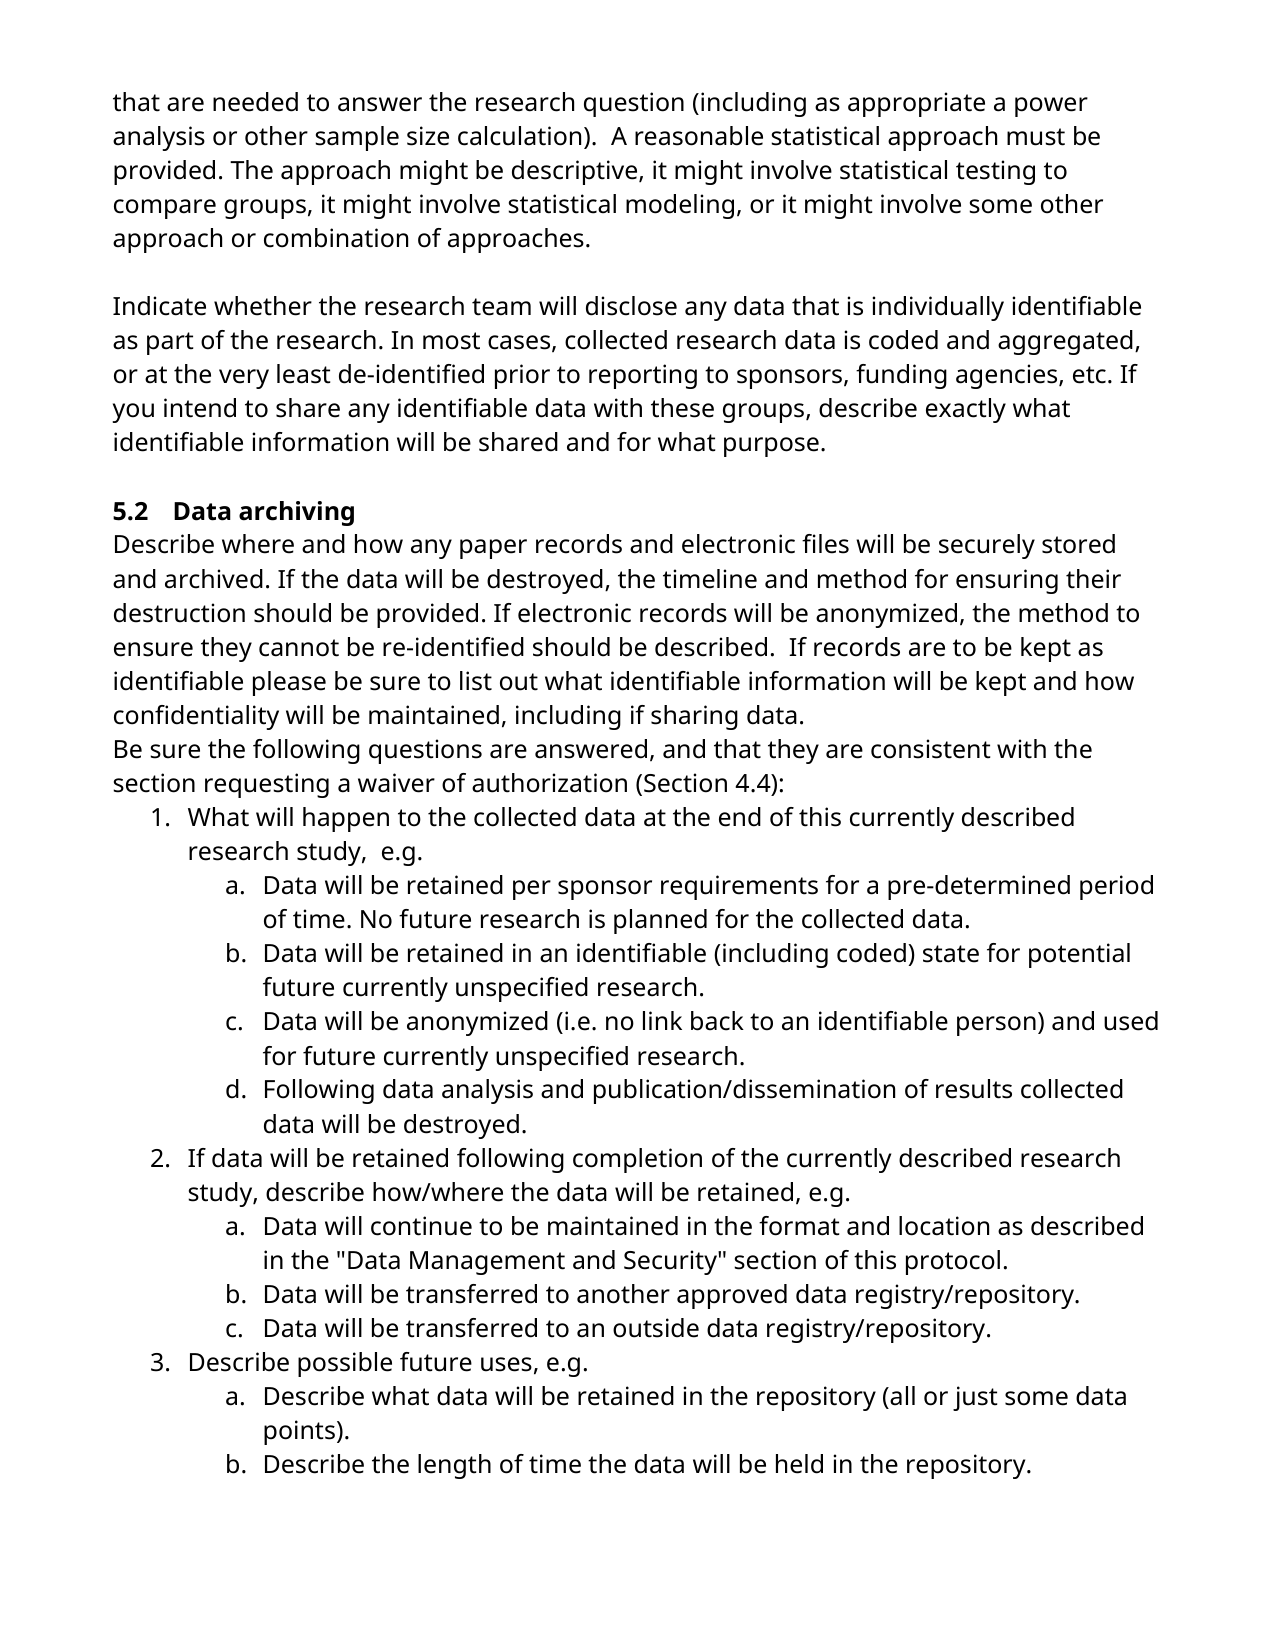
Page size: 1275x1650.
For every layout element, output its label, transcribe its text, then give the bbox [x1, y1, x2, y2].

list Data will be retained per sponsor requirements for a pre-determined period of time. No future research is planned for the collected data. [225, 868, 1162, 936]
text Be sure the following questions are answered, and that they are consistent with the section requesting a waiver of authorization (Section 4.4): [112, 732, 1162, 800]
list Data will continue to be maintained in the format and location as described in the "Data Management and Security" section of this protocol. [225, 1208, 1162, 1277]
list If data will be retained following completion of the currently described research study, describe how/where the data will be retained, e.g. [150, 1140, 1162, 1208]
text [112, 84, 1162, 255]
text Indicate whether the research team will disclose any data that is individually identifiable as part of the research. In most cases, collected research data is coded and aggregated, or at the very least de-identified prior to reporting to sponsors, funding agencies, etc. If you intend to share any identifiable data with these groups, describe exactly what identifiable information will be shared and for what purpose. [112, 289, 1162, 459]
list Describe what data will be retained in the repository (all or just some data points). [225, 1379, 1162, 1447]
list Following data analysis and publication/dissemination of results collected data will be destroyed. [225, 1072, 1162, 1140]
subtitle 5.2 Data archiving [112, 493, 1162, 527]
list Describe the length of time the data will be held in the repository. [225, 1447, 1162, 1481]
list Data will be transferred to an outside data registry/repository. [225, 1311, 1162, 1345]
list Data will be retained in an identifiable (including coded) state for potential future currently unspecified research. [225, 936, 1162, 1004]
list Data will be anonymized (i.e. no link back to an identifiable person) and used for future currently unspecified research. [225, 1004, 1162, 1072]
list Data will be transferred to another approved data registry/repository. [225, 1277, 1162, 1311]
list Describe possible future uses, e.g. [150, 1345, 1162, 1379]
text Describe where and how any paper records and electronic files will be securely stored and archived. If the data will be destroyed, the timeline and method for ensuring their destruction should be provided. If electronic records will be anonymized, the method to ensure they cannot be re-identified should be described. If records are to be kept as identifiable please be sure to list out what identifiable information will be kept and how confidentiality will be maintained, including if sharing data. [112, 527, 1162, 732]
list What will happen to the collected data at the end of this currently described research study, e.g. [150, 800, 1162, 868]
